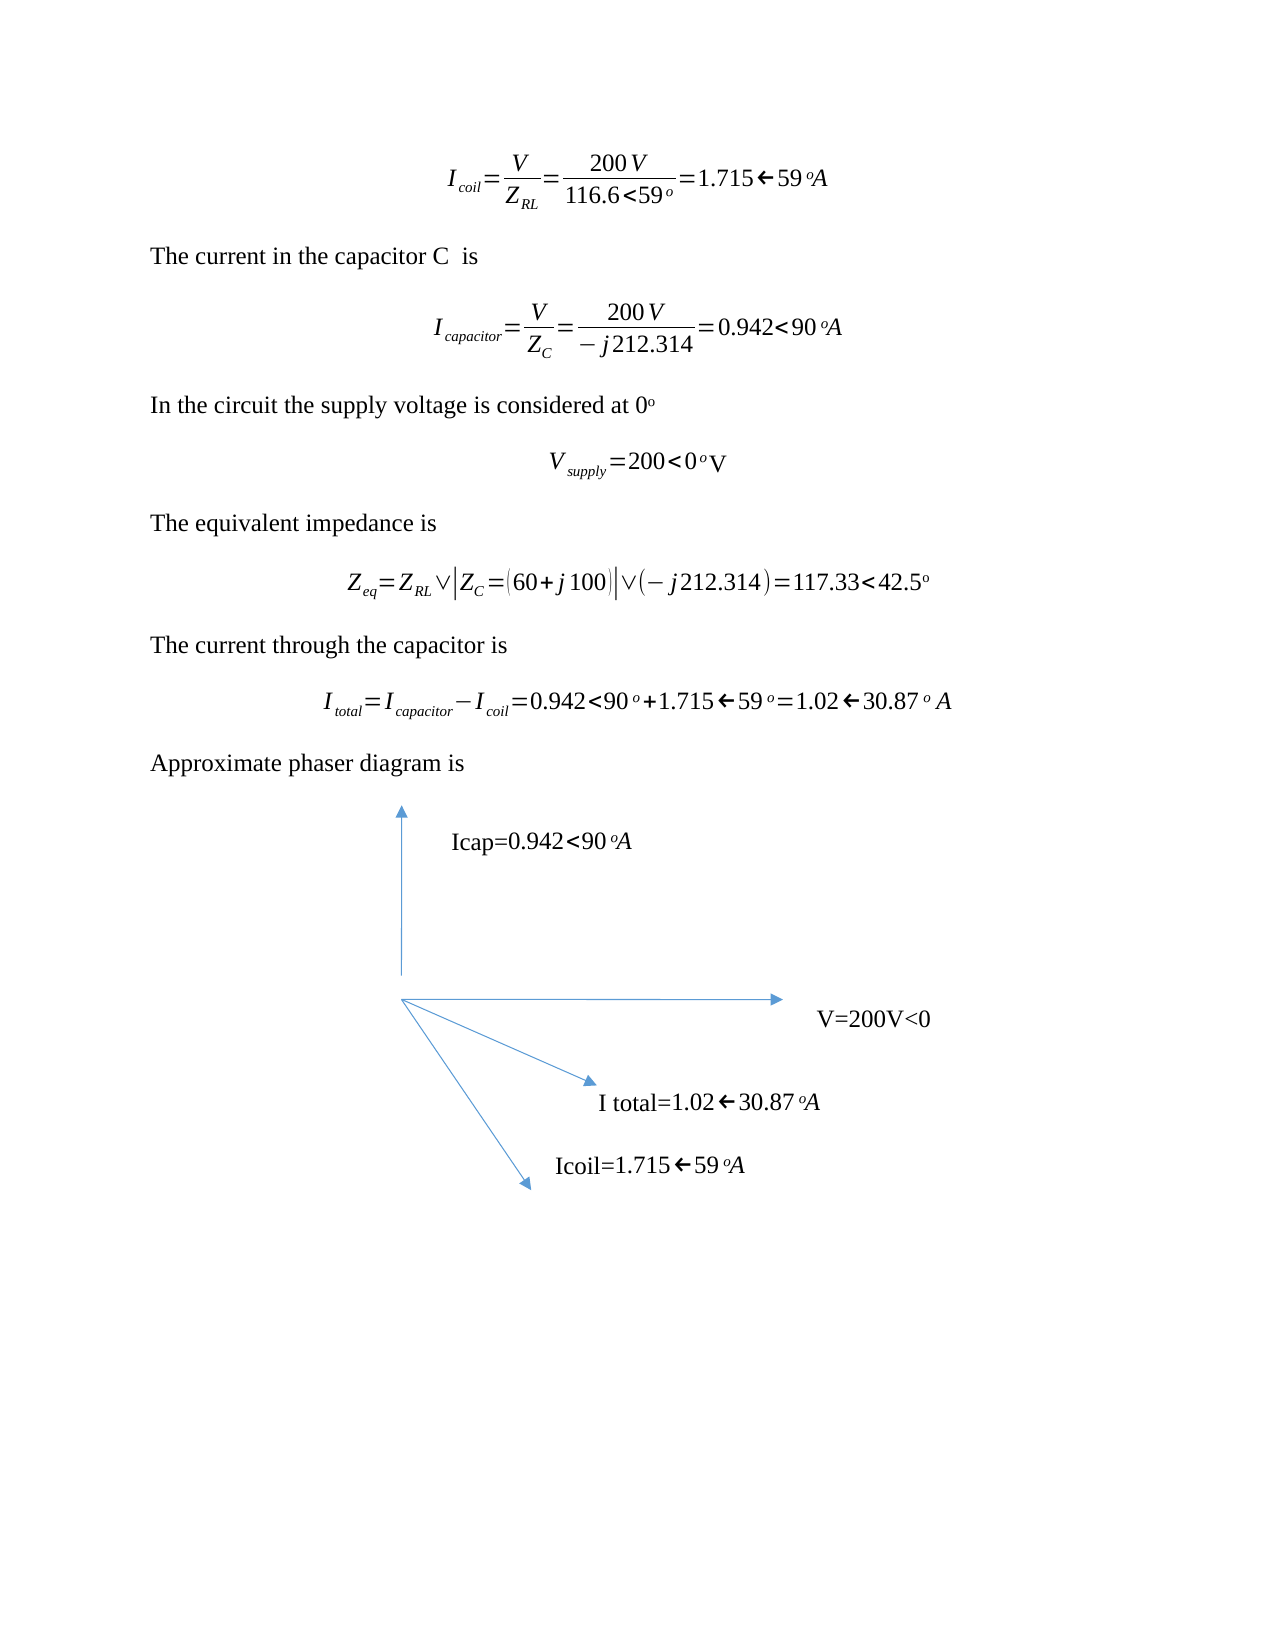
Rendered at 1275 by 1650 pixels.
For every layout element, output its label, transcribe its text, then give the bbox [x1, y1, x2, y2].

text Approximate phaser diagram is [150, 748, 1125, 777]
text The current in the capacitor C is [150, 241, 1125, 270]
text The equivalent impedance is [150, 508, 1125, 537]
text The current through the capacitor is [150, 630, 1125, 659]
text o [150, 566, 1125, 602]
text In the circuit the supply voltage is considered at 0ᵒ [150, 390, 1125, 419]
text V [150, 448, 1125, 479]
